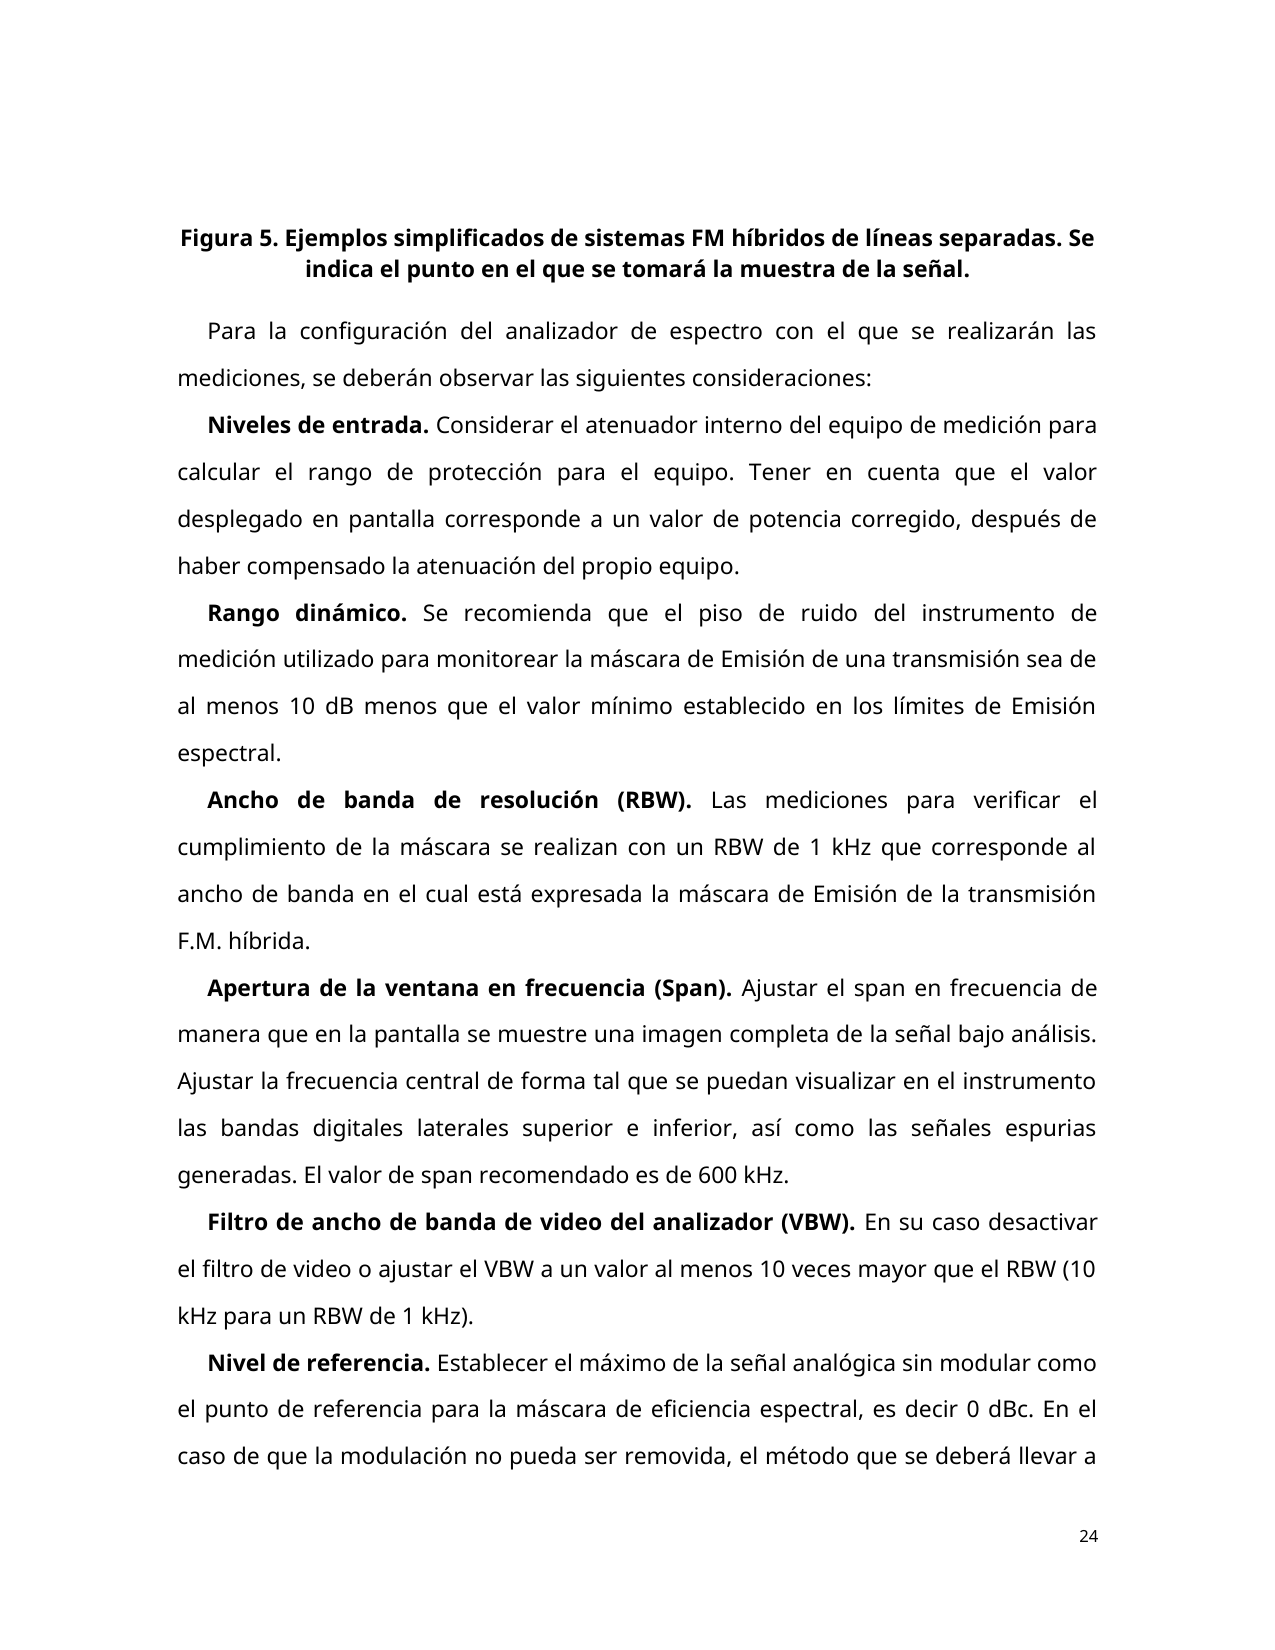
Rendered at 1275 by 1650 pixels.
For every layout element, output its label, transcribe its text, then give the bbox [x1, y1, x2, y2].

text Rango dinámico. Se recomienda que el piso de ruido del instrumento de medición utilizado para monitorear la máscara de Emisión de una transmisión sea de al menos 10 dB menos que el valor mínimo establecido en los límites de Emisión espectral. [177, 597, 1098, 768]
text Para la configuración del analizador de espectro con el que se realizarán las mediciones, se deberán observar las siguientes consideraciones: [177, 315, 1098, 393]
text Niveles de entrada. Considerar el atenuador interno del equipo de medición para calcular el rango de protección para el equipo. Tener en cuenta que el valor desplegado en pantalla corresponde a un valor de potencia corregido, después de haber compensado la atenuación del propio equipo. [177, 409, 1098, 581]
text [177, 1347, 1098, 1472]
text Figura 5. Ejemplos simplificados de sistemas FM híbridos de líneas separadas. Se indica el punto en el que se tomará la muestra de la señal. [177, 222, 1098, 284]
text Ancho de banda de resolución (RBW). Las mediciones para verificar el cumplimiento de la máscara se realizan con un RBW de 1 kHz que corresponde al ancho de banda en el cual está expresada la máscara de Emisión de la transmisión F.M. híbrida. [177, 784, 1098, 956]
text Apertura de la ventana en frecuencia (Span). Ajustar el span en frecuencia de manera que en la pantalla se muestre una imagen completa de la señal bajo análisis. Ajustar la frecuencia central de forma tal que se puedan visualizar en el instrumento las bandas digitales laterales superior e inferior, así como las señales espurias generadas. El valor de span recomendado es de 600 kHz. [177, 972, 1098, 1190]
text Filtro de ancho de banda de video del analizador (VBW). En su caso desactivar el filtro de video o ajustar el VBW a un valor al menos 10 veces mayor que el RBW (10 kHz para un RBW de 1 kHz). [177, 1206, 1098, 1331]
